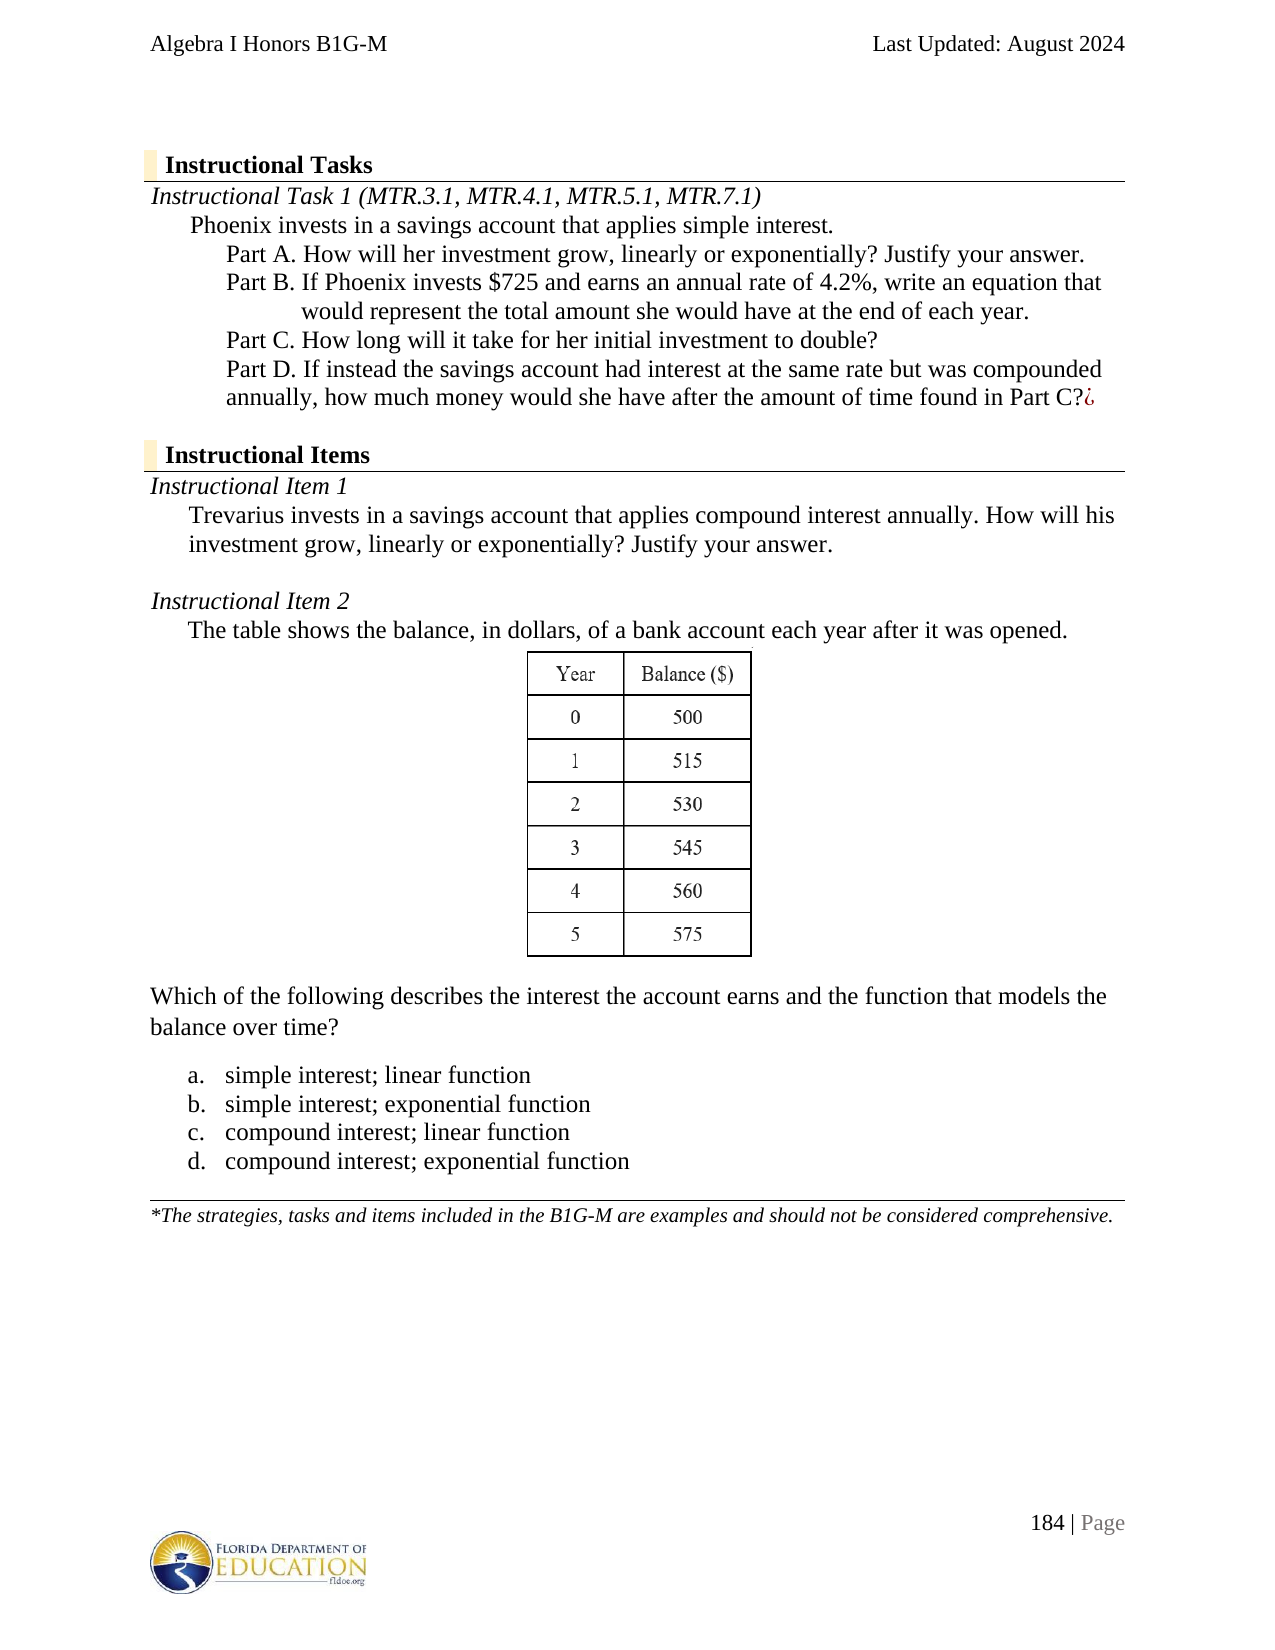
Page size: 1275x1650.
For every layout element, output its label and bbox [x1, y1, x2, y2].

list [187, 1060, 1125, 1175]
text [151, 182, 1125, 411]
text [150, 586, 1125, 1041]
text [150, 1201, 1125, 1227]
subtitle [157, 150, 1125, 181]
picture [150, 1531, 367, 1594]
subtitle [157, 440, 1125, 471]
picture [523, 646, 754, 960]
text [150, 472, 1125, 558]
